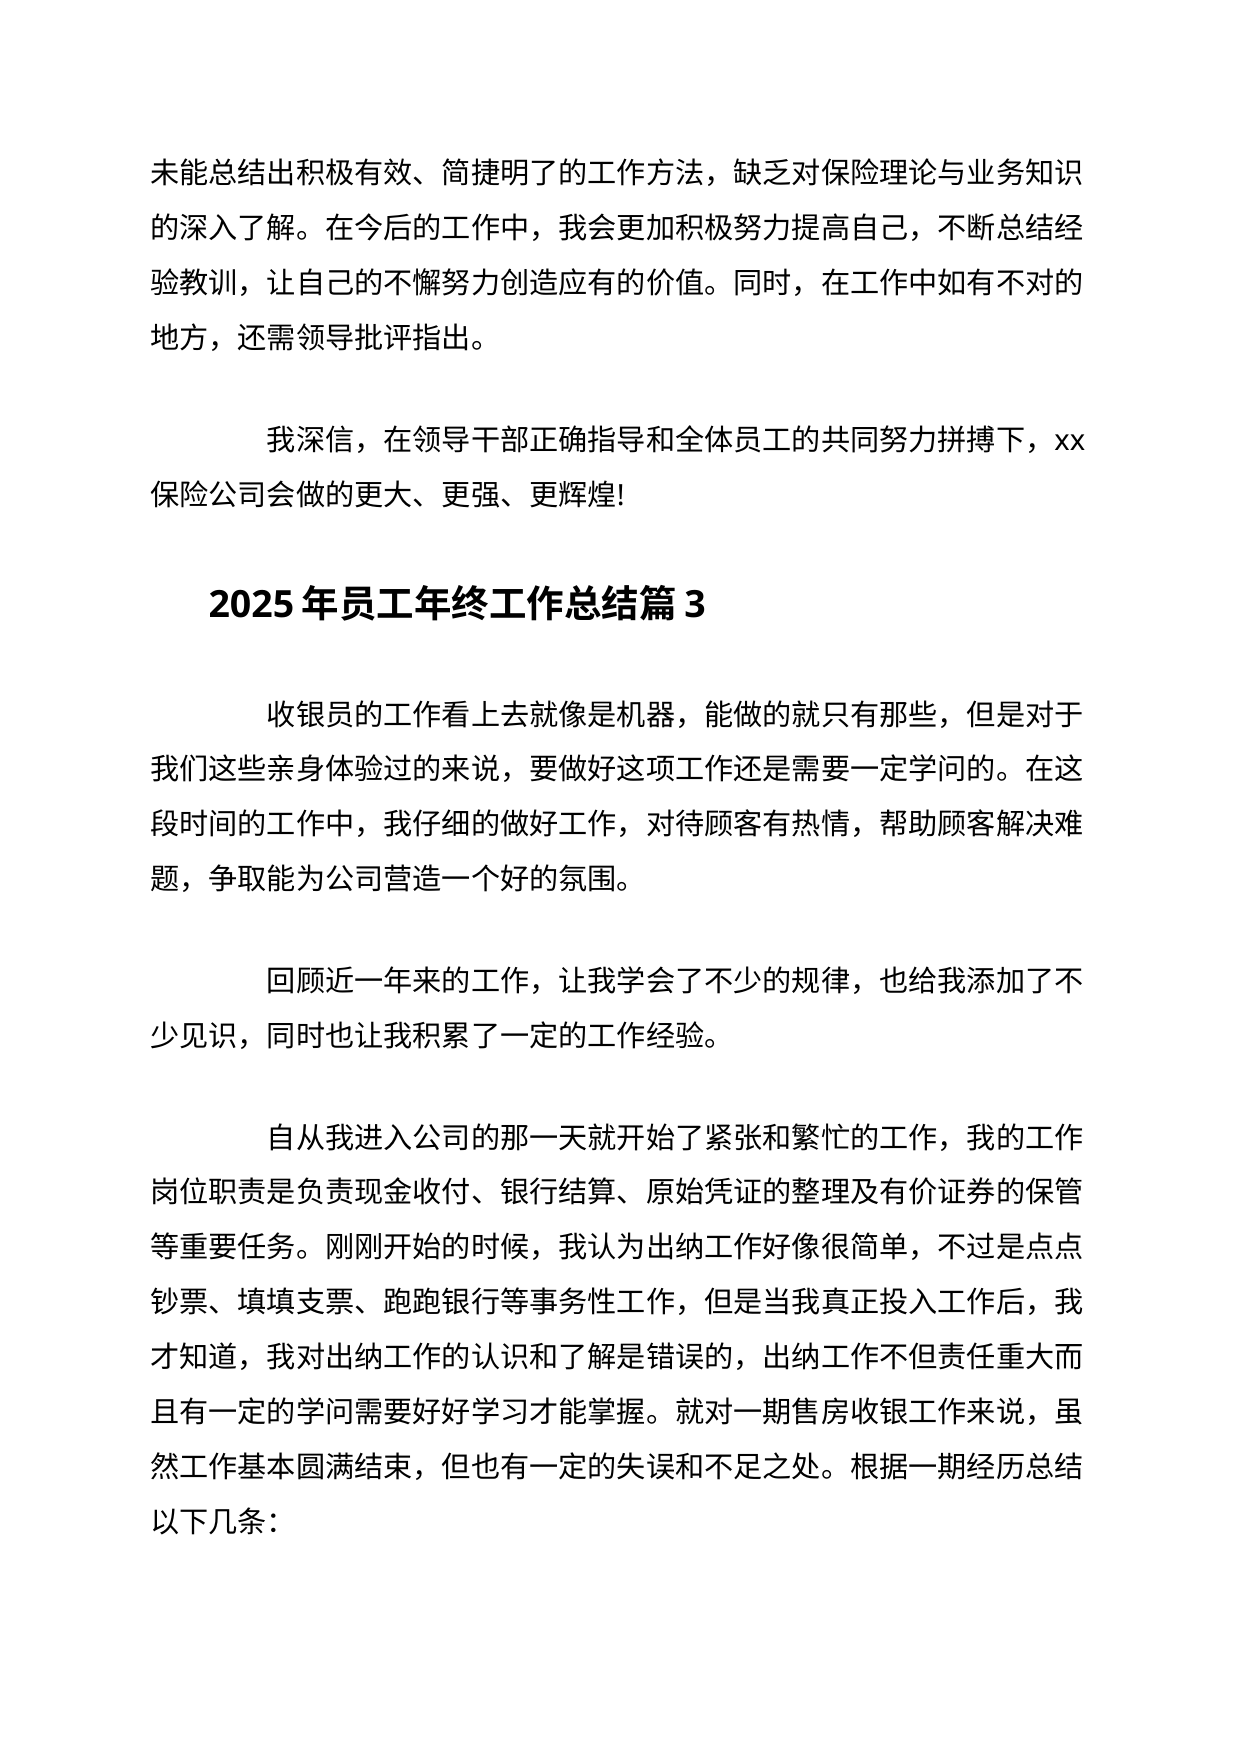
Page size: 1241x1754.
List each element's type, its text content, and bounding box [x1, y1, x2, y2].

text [150, 150, 1090, 357]
text 回顾近一年来的工作，让我学会了不少的规律，也给我添加了不少见识，同时也让我积累了一定的工作经验。 [150, 957, 1090, 1055]
text 收银员的工作看上去就像是机器，能做的就只有那些，但是对于我们这些亲身体验过的来说，要做好这项工作还是需要一定学问的。在这段时间的工作中，我仔细的做好工作，对待顾客有热情，帮助顾客解决难题，争取能为公司营造一个好的氛围。 [150, 691, 1090, 898]
text 2025年员工年终工作总结篇3 [150, 573, 1090, 628]
text 自从我进入公司的那一天就开始了紧张和繁忙的工作，我的工作岗位职责是负责现金收付、银行结算、原始凭证的整理及有价证券的保管等重要任务。刚刚开始的时候，我认为出纳工作好像很简单，不过是点点钞票、填填支票、跑跑银行等事务性工作，但是当我真正投入工作后，我才知道，我对出纳工作的认识和了解是错误的，出纳工作不但责任重大而且有一定的学问需要好好学习才能掌握。就对一期售房收银工作来说，虽然工作基本圆满结束，但也有一定的失误和不足之处。根据一期经历总结以下几条： [150, 1114, 1090, 1541]
text 我深信，在领导干部正确指导和全体员工的共同努力拼搏下，xx保险公司会做的更大、更强、更辉煌! [150, 416, 1090, 514]
